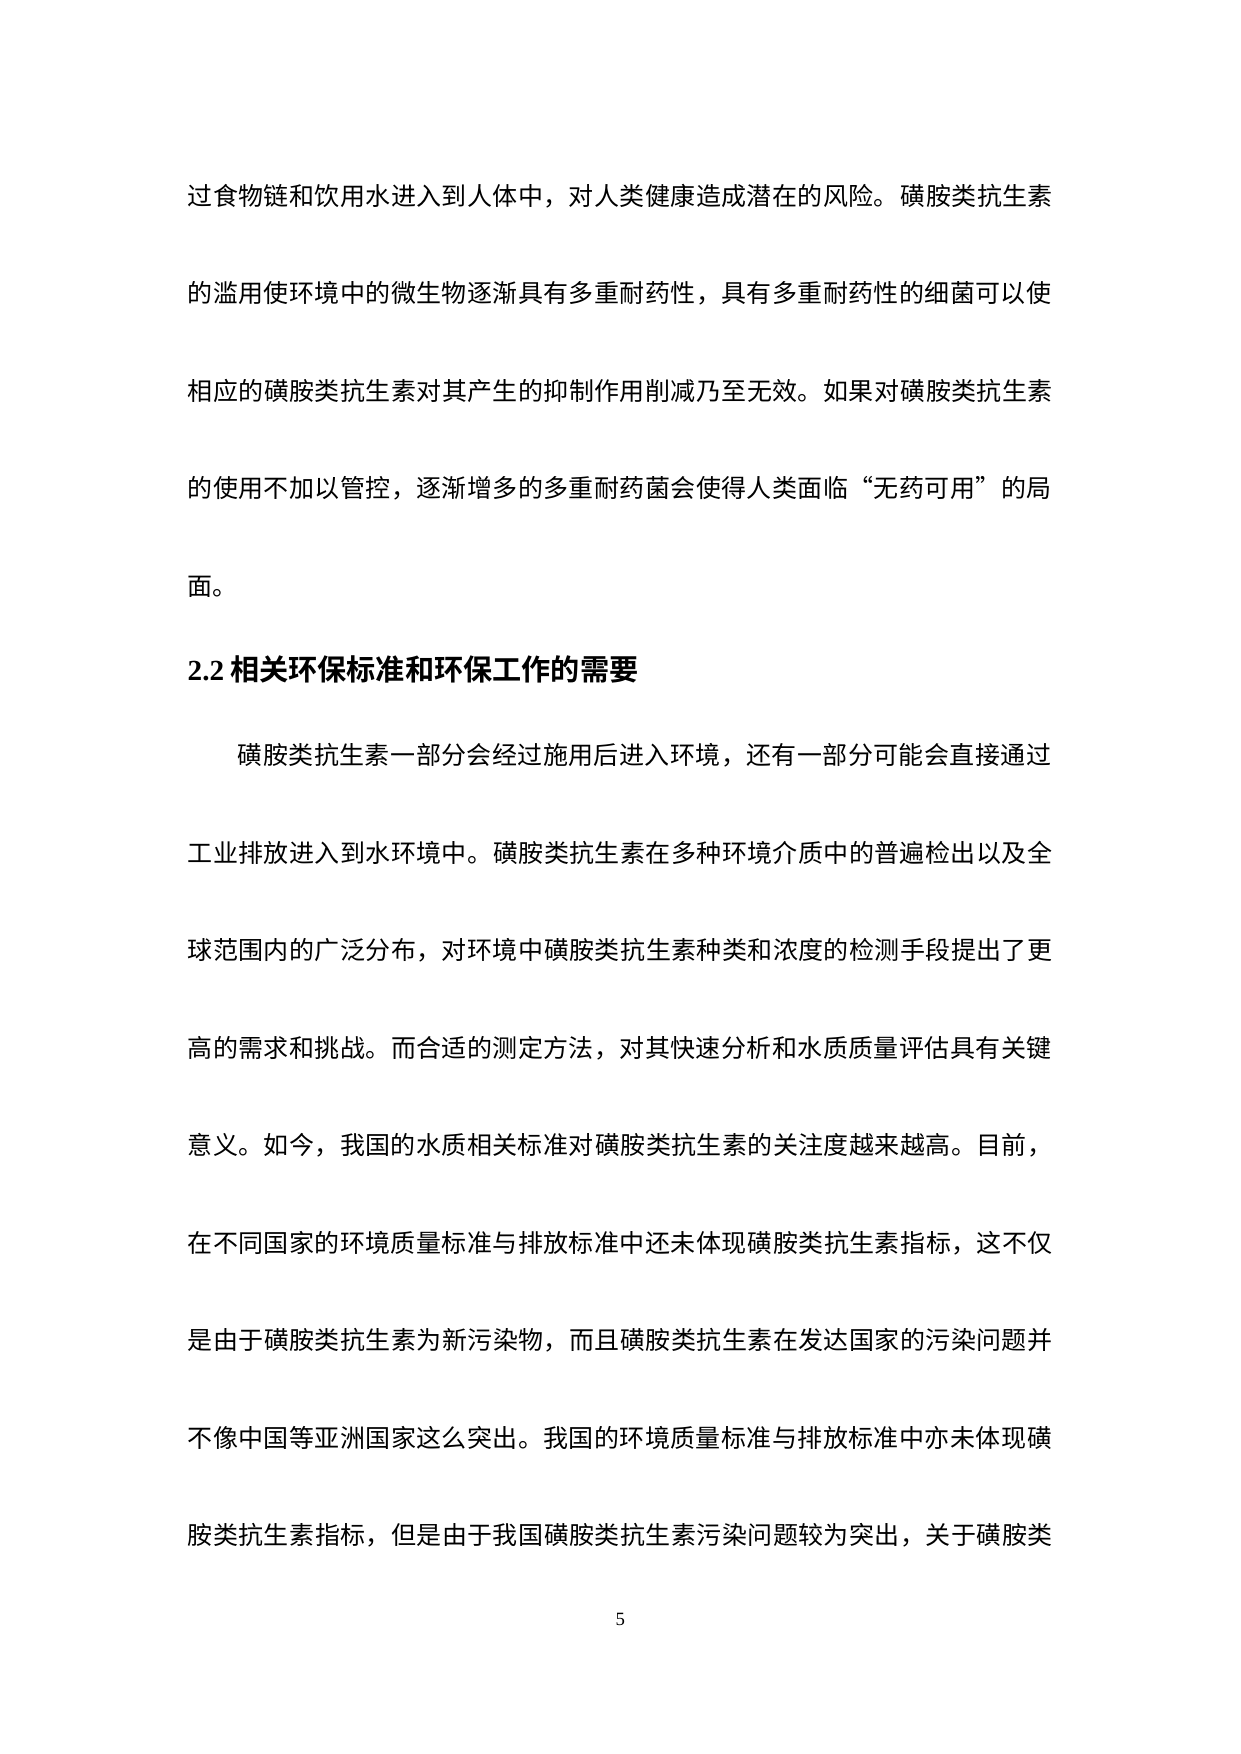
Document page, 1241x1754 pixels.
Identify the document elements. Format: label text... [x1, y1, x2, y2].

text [187, 721, 1053, 1566]
subtitle 2.2相关环保标准和环保工作的需要 [187, 635, 1053, 700]
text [187, 162, 1053, 617]
